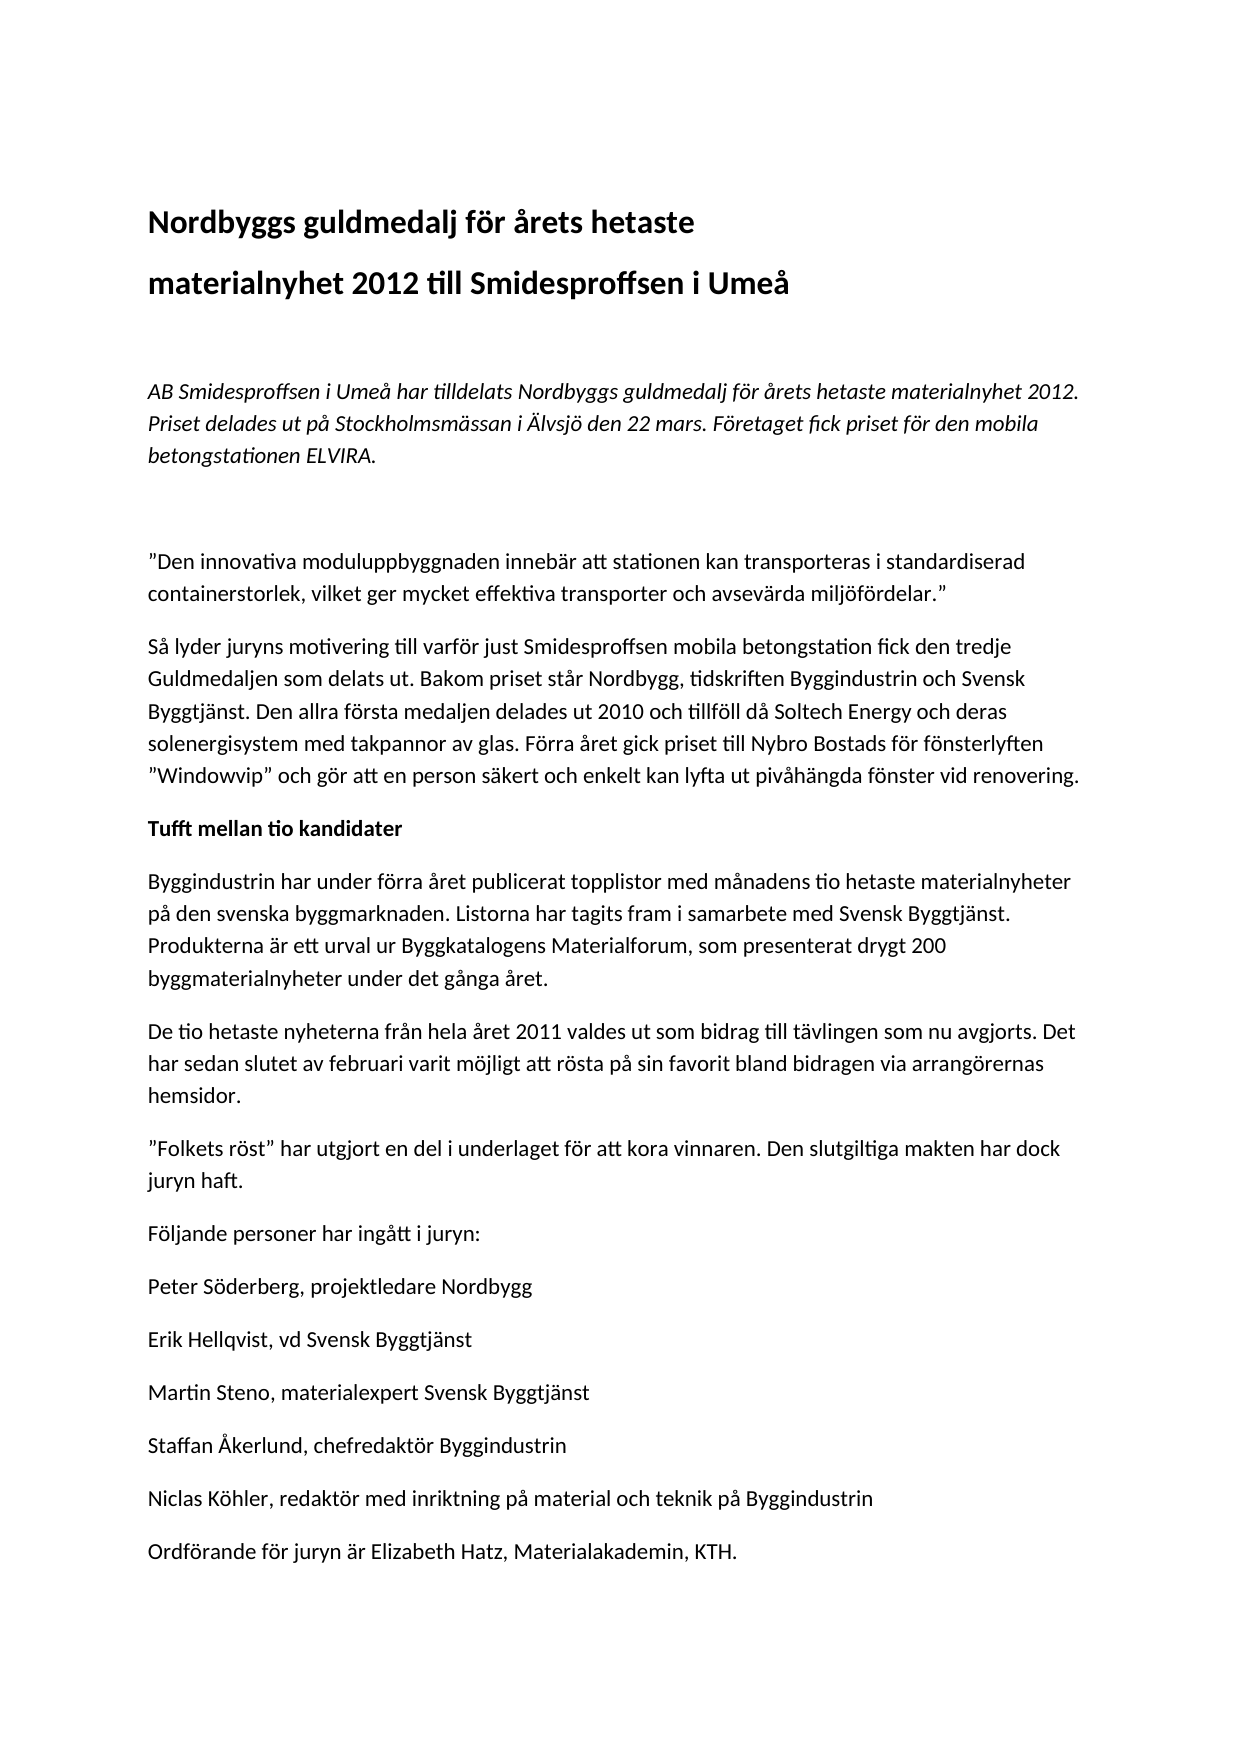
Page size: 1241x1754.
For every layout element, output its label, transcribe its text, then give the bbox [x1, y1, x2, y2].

text Ordförande för juryn är Elizabeth Hatz, Materialakademin, KTH. [148, 1537, 1093, 1566]
text Byggindustrin har under förra året publicerat topplistor med månadens tio hetaste materialnyheter på den svenska byggmarknaden. Listorna har tagits fram i samarbete med Svensk Byggtjänst. Produkterna är ett urval ur Byggkatalogens Materialforum, som presenterat drygt 200 byggmaterialnyheter under det gånga året. [148, 867, 1093, 992]
text Tufft mellan tio kandidater [148, 814, 1093, 842]
text Staffan Åkerlund, chefredaktör Byggindustrin [148, 1431, 1093, 1459]
text ”Den innovativa moduluppbyggnaden innebär att stationen kan transporteras i standardiserad containerstorlek, vilket ger mycket effektiva transporter och avsevärda miljöfördelar.” [148, 547, 1093, 607]
text Så lyder juryns motivering till varför just Smidesproffsen mobila betongstation fick den tredje Guldmedaljen som delats ut. Bakom priset står Nordbygg, tidskriften Byggindustrin och Svensk Byggtjänst. Den allra första medaljen delades ut 2010 och tillföll då Soltech Energy och deras solenergisystem med takpannor av glas. Förra året gick priset till Nybro Bostads för fönsterlyften ”Windowvip” och gör att en person säkert och enkelt kan lyfta ut pivåhängda fönster vid renovering. [148, 632, 1093, 789]
text Nordbyggs guldmedalj för årets hetaste [148, 201, 1093, 241]
text Peter Söderberg, projektledare Nordbygg [148, 1272, 1093, 1300]
text AB Smidesproffsen i Umeå har tilldelats Nordbyggs guldmedalj för årets hetaste materialnyhet 2012. Priset delades ut på Stockholmsmässan i Älvsjö den 22 mars. Företaget fick priset för den mobila betongstationen ELVIRA. [148, 377, 1093, 469]
text Niclas Köhler, redaktör med inriktning på material och teknik på Byggindustrin [148, 1484, 1093, 1512]
text materialnyhet 2012 till Smidesproffsen i Umeå [148, 262, 1093, 303]
text Erik Hellqvist, vd Svensk Byggtjänst [148, 1325, 1093, 1353]
text ”Folkets röst” har utgjort en del i underlaget för att kora vinnaren. Den slutgiltiga makten har dock juryn haft. [148, 1134, 1093, 1194]
text De tio hetaste nyheterna från hela året 2011 valdes ut som bidrag till tävlingen som nu avgjorts. Det har sedan slutet av februari varit möjligt att rösta på sin favorit bland bidragen via arrangörernas hemsidor. [148, 1017, 1093, 1109]
text Martin Steno, materialexpert Svensk Byggtjänst [148, 1378, 1093, 1406]
text Följande personer har ingått i juryn: [148, 1219, 1093, 1247]
